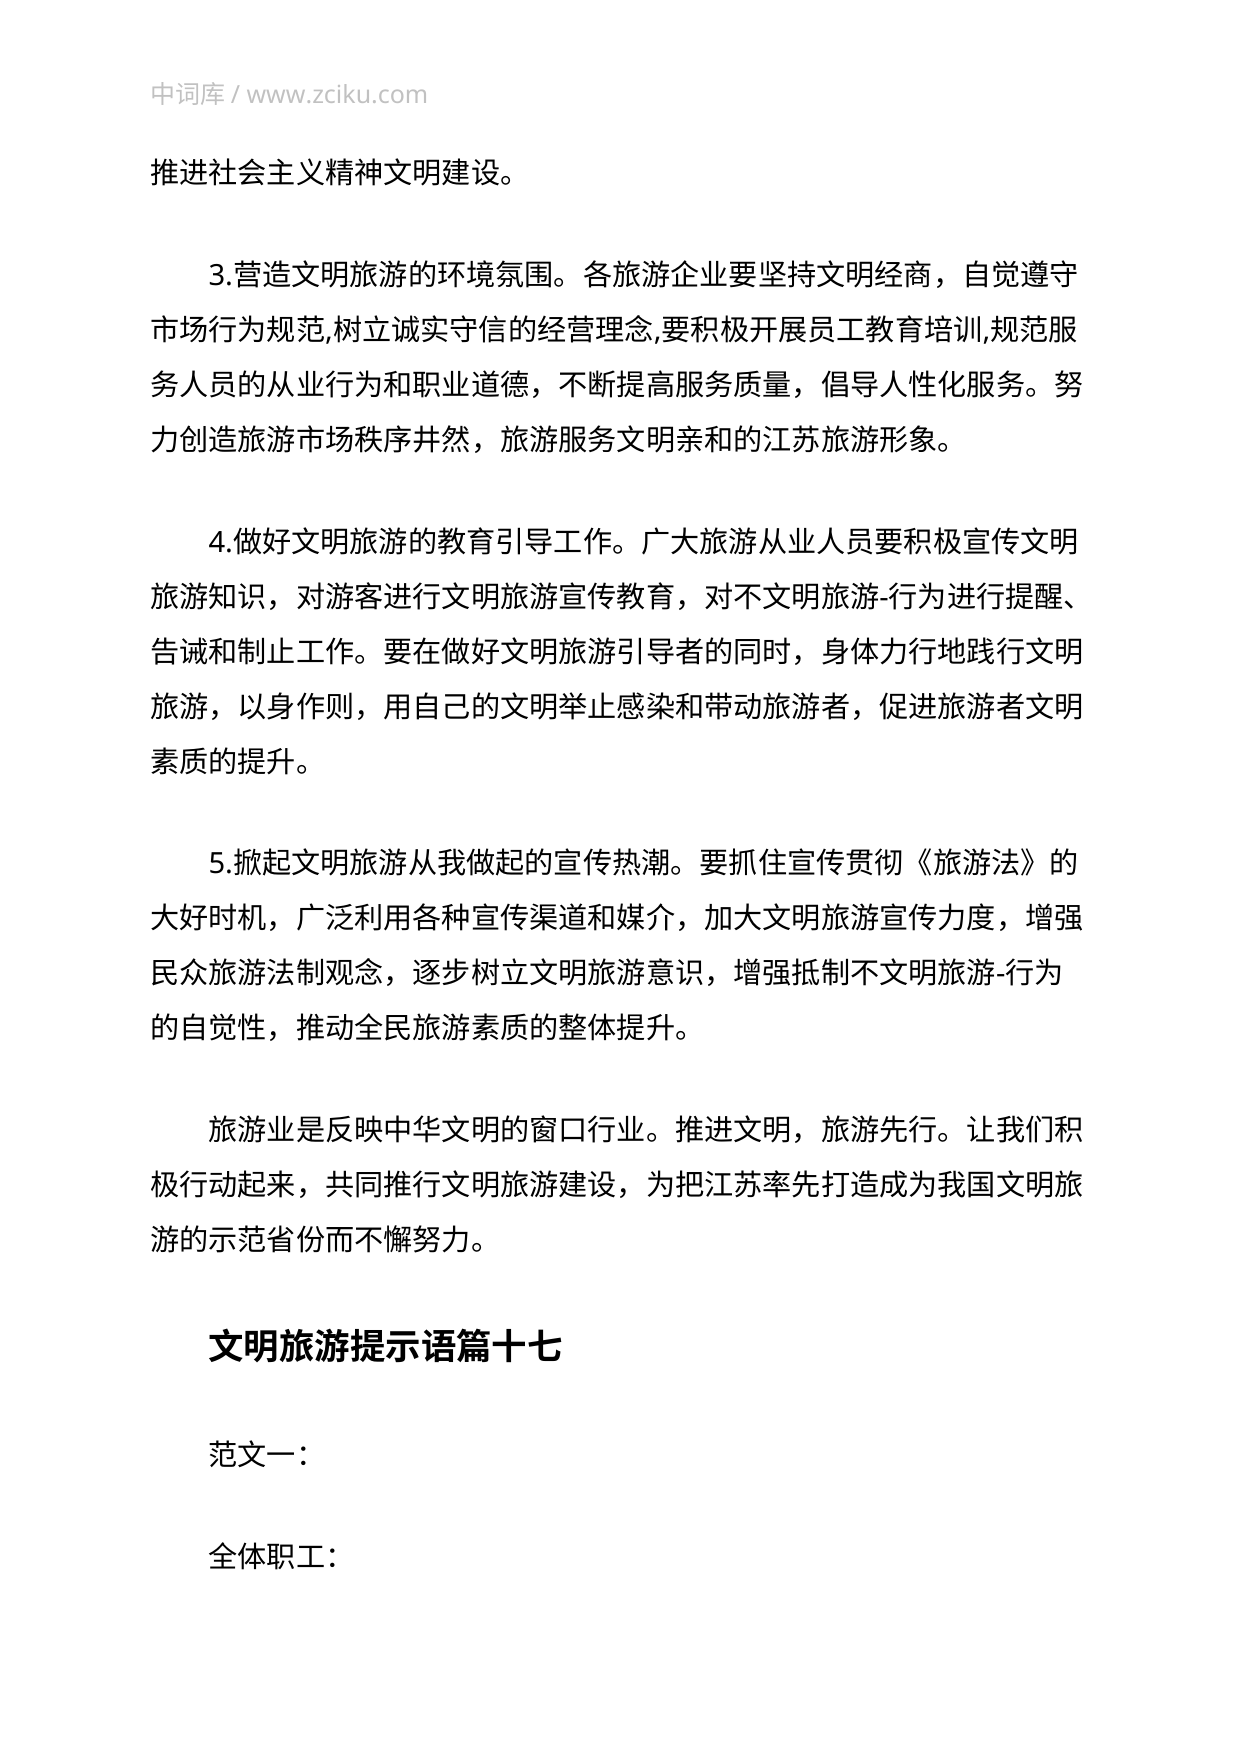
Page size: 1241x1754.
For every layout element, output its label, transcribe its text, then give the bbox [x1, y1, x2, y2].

text 3.营造文明旅游的环境氛围。各旅游企业要坚持文明经商，自觉遵守市场行为规范,树立诚实守信的经营理念,要积极开展员工教育培训,规范服务人员的从业行为和职业道德，不断提高服务质量，倡导人性化服务。努力创造旅游市场秩序井然，旅游服务文明亲和的江苏旅游形象。 [150, 252, 1090, 459]
text 范文一： [150, 1432, 1090, 1474]
text 文明旅游提示语篇十七 [150, 1318, 1090, 1369]
text 4.做好文明旅游的教育引导工作。广大旅游从业人员要积极宣传文明旅游知识，对游客进行文明旅游宣传教育，对不文明旅游-行为进行提醒、告诫和制止工作。要在做好文明旅游引导者的同时，身体力行地践行文明旅游，以身作则，用自己的文明举止感染和带动旅游者，促进旅游者文明素质的提升。 [150, 518, 1090, 781]
text 旅游业是反映中华文明的窗口行业。推进文明，旅游先行。让我们积极行动起来，共同推行文明旅游建设，为把江苏率先打造成为我国文明旅游的示范省份而不懈努力。 [150, 1107, 1090, 1259]
text 全体职工： [150, 1533, 1090, 1576]
text 5.掀起文明旅游从我做起的宣传热潮。要抓住宣传贯彻《旅游法》的大好时机，广泛利用各种宣传渠道和媒介，加大文明旅游宣传力度，增强民众旅游法制观念，逐步树立文明旅游意识，增强抵制不文明旅游-行为的自觉性，推动全民旅游素质的整体提升。 [150, 840, 1090, 1047]
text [150, 150, 1090, 192]
